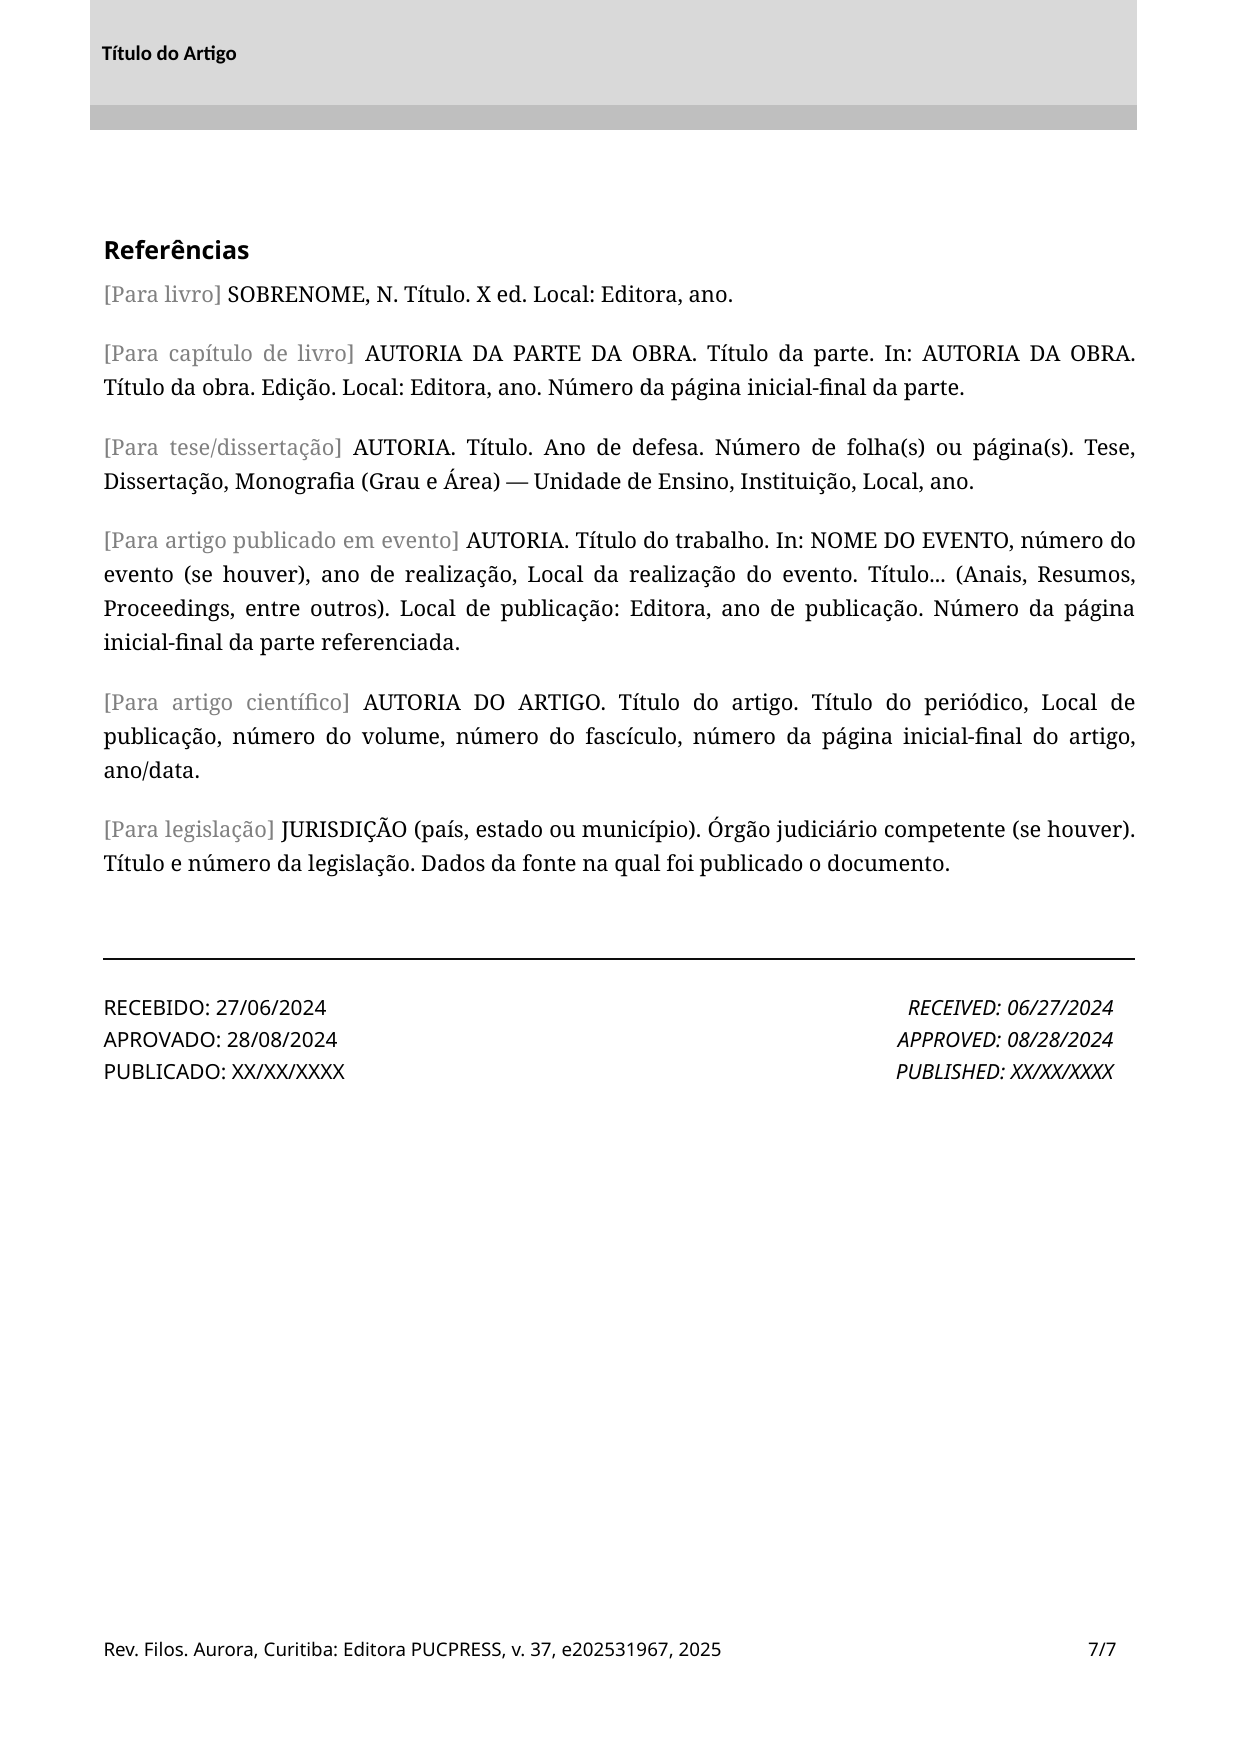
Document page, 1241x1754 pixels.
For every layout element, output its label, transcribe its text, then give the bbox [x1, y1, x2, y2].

text [Para legislação] JURISDIÇÃO (país, estado ou município). Órgão judiciário competente (se houver). Título e número da legislação. Dados da fonte na qual foi publicado o documento. [103, 814, 1137, 878]
table_header RECEBIDO: 27/06/2024 [92, 960, 608, 1025]
table_cell PUBLICADO: XX/XX/XXXX [92, 1058, 608, 1090]
text [Para capítulo de livro] AUTORIA DA PARTE DA OBRA. Título da parte. In: AUTORIA DA OBRA. Título da obra. Edição. Local: Editora, ano. Número da página inicial-final da parte. [103, 338, 1137, 402]
table_cell APPROVED: 08/28/2024 [608, 1025, 1124, 1057]
text [Para artigo publicado em evento] AUTORIA. Título do trabalho. In: NOME DO EVENTO, número do evento (se houver), ano de realização, Local da realização do evento. Título... (Anais, Resumos, Proceedings, entre outros). Local de publicação: Editora, ano de publicação. Número da página inicial-final da parte referenciada. [103, 525, 1137, 657]
text [Para tese/dissertação] AUTORIA. Título. Ano de defesa. Número de folha(s) ou página(s). Tese, Dissertação, Monografia (Grau e Área) — Unidade de Ensino, Instituição, Local, ano. [103, 431, 1137, 495]
table_header RECEIVED: 06/27/2024 [608, 960, 1124, 1025]
table_cell APROVADO: 28/08/2024 [92, 1025, 608, 1057]
table_cell PUBLISHED: XX/XX/XXXX [608, 1058, 1124, 1090]
text Referências [103, 232, 1137, 266]
text [Para artigo científico] AUTORIA DO ARTIGO. Título do artigo. Título do periódico, Local de publicação, número do volume, número do fascículo, número da página inicial-final do artigo, ano/data. [103, 686, 1137, 784]
text [Para livro] SOBRENOME, N. Título. X ed. Local: Editora, ano. [103, 279, 1137, 309]
